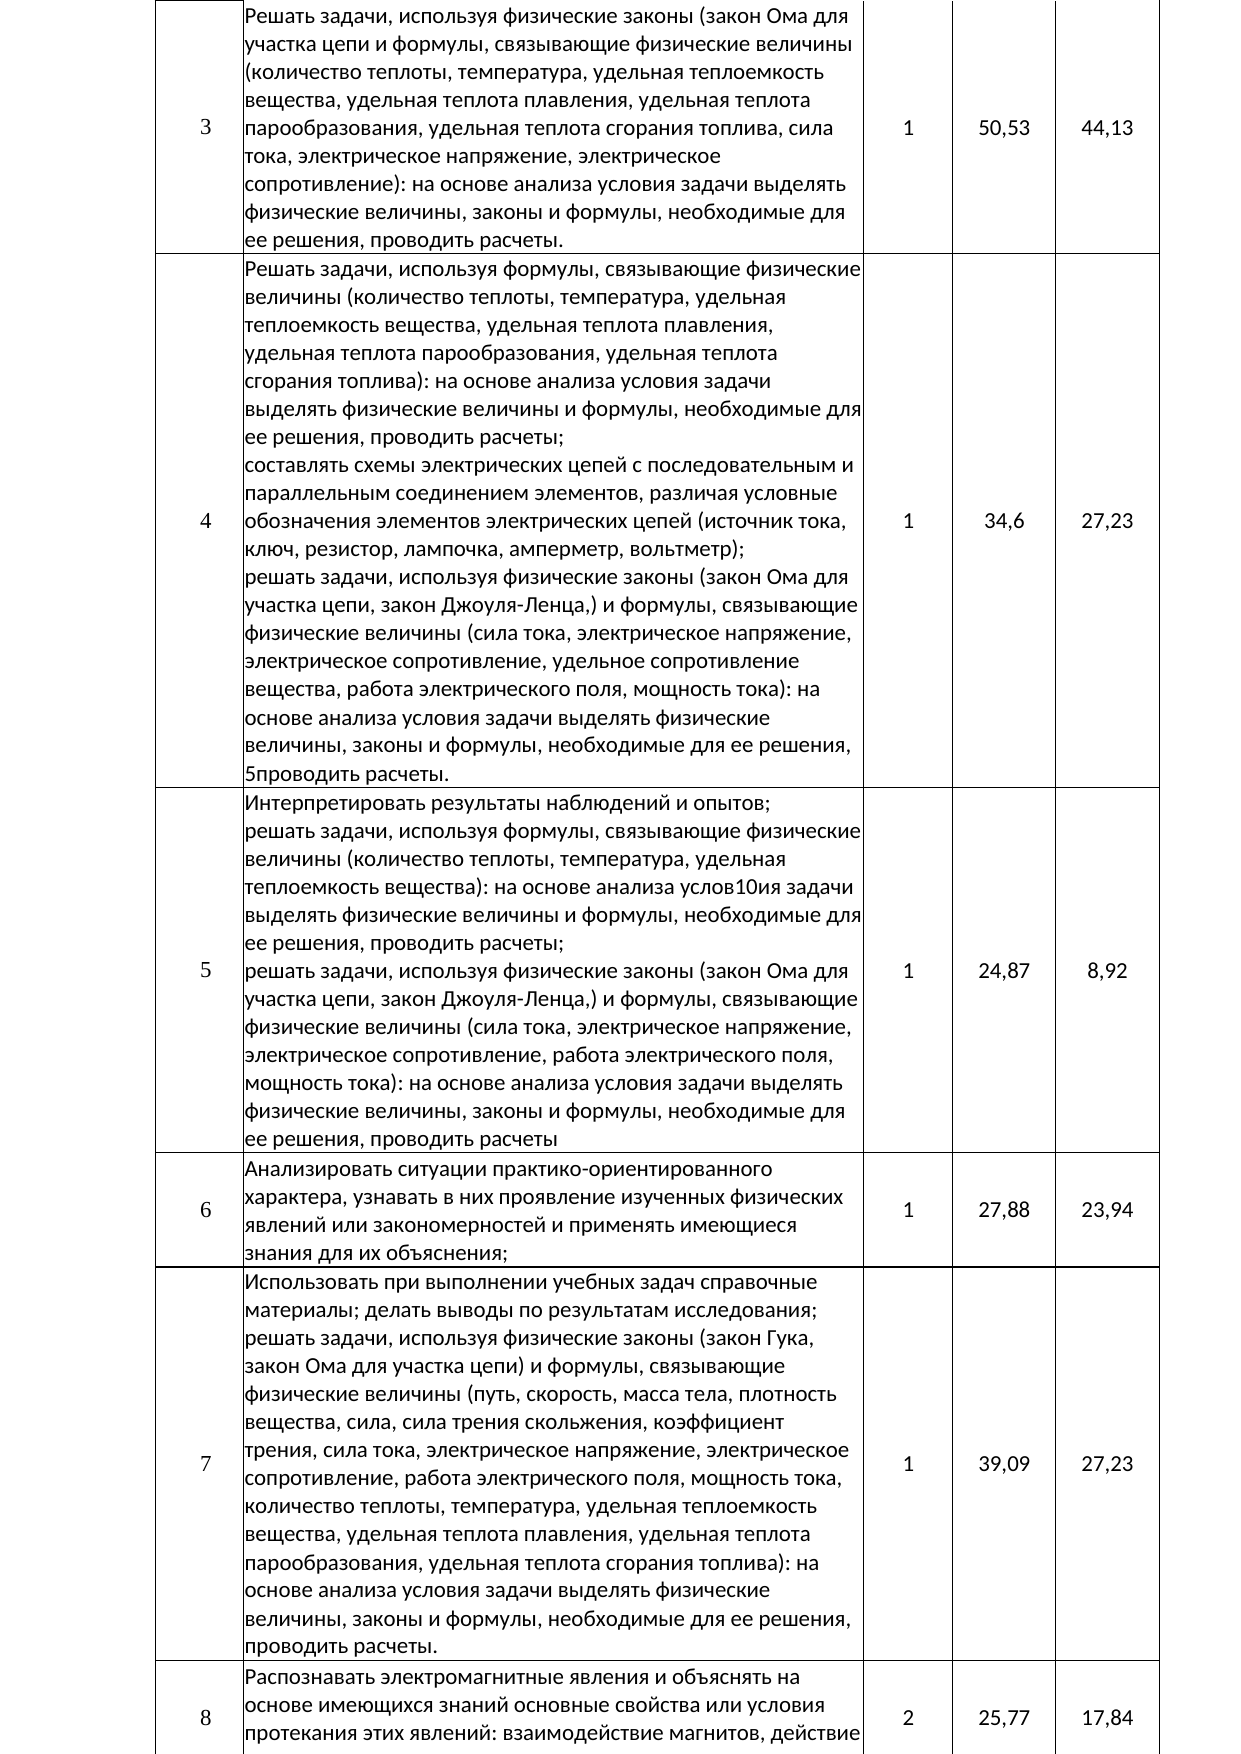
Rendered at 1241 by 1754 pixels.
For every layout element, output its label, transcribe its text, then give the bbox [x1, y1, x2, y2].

table_cell 24,87 [953, 788, 1055, 1152]
table_cell 27,23 [1056, 254, 1159, 787]
table_header 3 [156, 1, 243, 253]
table_cell 23,94 [1056, 1153, 1159, 1266]
table_cell 27,88 [953, 1153, 1055, 1266]
table_cell 1 [864, 1153, 952, 1266]
table_cell 39,09 [953, 1268, 1055, 1660]
table_cell 27,23 [1056, 1268, 1159, 1660]
table_cell 8 [156, 1661, 243, 1754]
table_cell 17,84 [1056, 1661, 1159, 1754]
table_cell 7 [156, 1268, 243, 1660]
table_cell Решать задачи, используя формулы, связывающие физические величины (количество теплоты, температура, удельная теплоемкость вещества, удельная теплота плавления, удельная теплота парообразования, удельная теплота сгорания топлива): на основе анализа условия задачи выделять физические величины и формулы, необходимые для ее решения, проводить расчеты; составлять схемы электрических цепей с последовательным и параллельным соединением элементов, различая условные обозначения элементов электрических цепей (источник тока, ключ, резистор, лампочка, амперметр, вольтметр); решать задачи, используя физические законы (закон Ома для участка цепи, закон Джоуля-Ленца,) и формулы, связывающие физические величины (сила тока, электрическое напряжение, электрическое сопротивление, удельное сопротивление вещества, работа электрического поля, мощность тока): на основе анализа условия задачи выделять физические величины, законы и формулы, необходимые для ее решения, 5проводить расчеты. [244, 254, 863, 787]
table_header Решать задачи, используя физические законы (закон Ома для участка цепи и формулы, связывающие физические величины (количество теплоты, температура, удельная теплоемкость вещества, удельная теплота плавления, удельная теплота парообразования, удельная теплота сгорания топлива, сила тока, электрическое напряжение, электрическое сопротивление): на основе анализа условия задачи выделять физические величины, законы и формулы, необходимые для ее решения, проводить расчеты. [244, 0, 864, 253]
table_cell 25,77 [953, 1661, 1055, 1754]
table_cell 8,92 [1056, 788, 1159, 1152]
table_header 50,53 [953, 0, 1056, 253]
table_cell 1 [864, 788, 952, 1152]
table_cell Использовать при выполнении учебных задач справочные материалы; делать выводы по результатам исследования; решать задачи, используя физические законы (закон Гука, закон Ома для участка цепи) и формулы, связывающие физические величины (путь, скорость, масса тела, плотность вещества, сила, сила трения скольжения, коэффициент трения, сила тока, электрическое напряжение, электрическое сопротивление, работа электрического поля, мощность тока, количество теплоты, температура, удельная теплоемкость вещества, удельная теплота плавления, удельная теплота парообразования, удельная теплота сгорания топлива): на основе анализа условия задачи выделять физические величины, законы и формулы, необходимые для ее решения, проводить расчеты. [244, 1268, 863, 1660]
table_cell 1 [864, 254, 952, 787]
table_cell 6 [156, 1153, 243, 1266]
table_header 44,13 [1056, 0, 1159, 253]
table_cell 5 [156, 788, 243, 1152]
table_cell 1 [864, 1268, 952, 1660]
table_cell 34,6 [953, 254, 1055, 787]
table_cell 2 [864, 1661, 952, 1754]
table_cell Распознавать электромагнитные явления и объяснять на основе имеющихся знаний основные свойства или условия протекания этих явлений: взаимодействие магнитов, действие магнитного поля на проводник с током [244, 1661, 863, 1754]
table_header 1 [864, 0, 953, 253]
table_cell Анализировать ситуации практико-ориентированного характера, узнавать в них проявление изученных физических явлений или закономерностей и применять имеющиеся знания для их объяснения; [244, 1153, 863, 1266]
table_cell Интерпретировать результаты наблюдений и опытов; решать задачи, используя формулы, связывающие физические величины (количество теплоты, температура, удельная теплоемкость вещества): на основе анализа услов10ия задачи выделять физические величины и формулы, необходимые для ее решения, проводить расчеты; решать задачи, используя физические законы (закон Ома для участка цепи, закон Джоуля-Ленца,) и формулы, связывающие физические величины (сила тока, электрическое напряжение, электрическое сопротивление, работа электрического поля, мощность тока): на основе анализа условия задачи выделять физические величины, законы и формулы, необходимые для ее решения, проводить расчеты [244, 788, 863, 1152]
table_cell 4 [156, 254, 243, 787]
